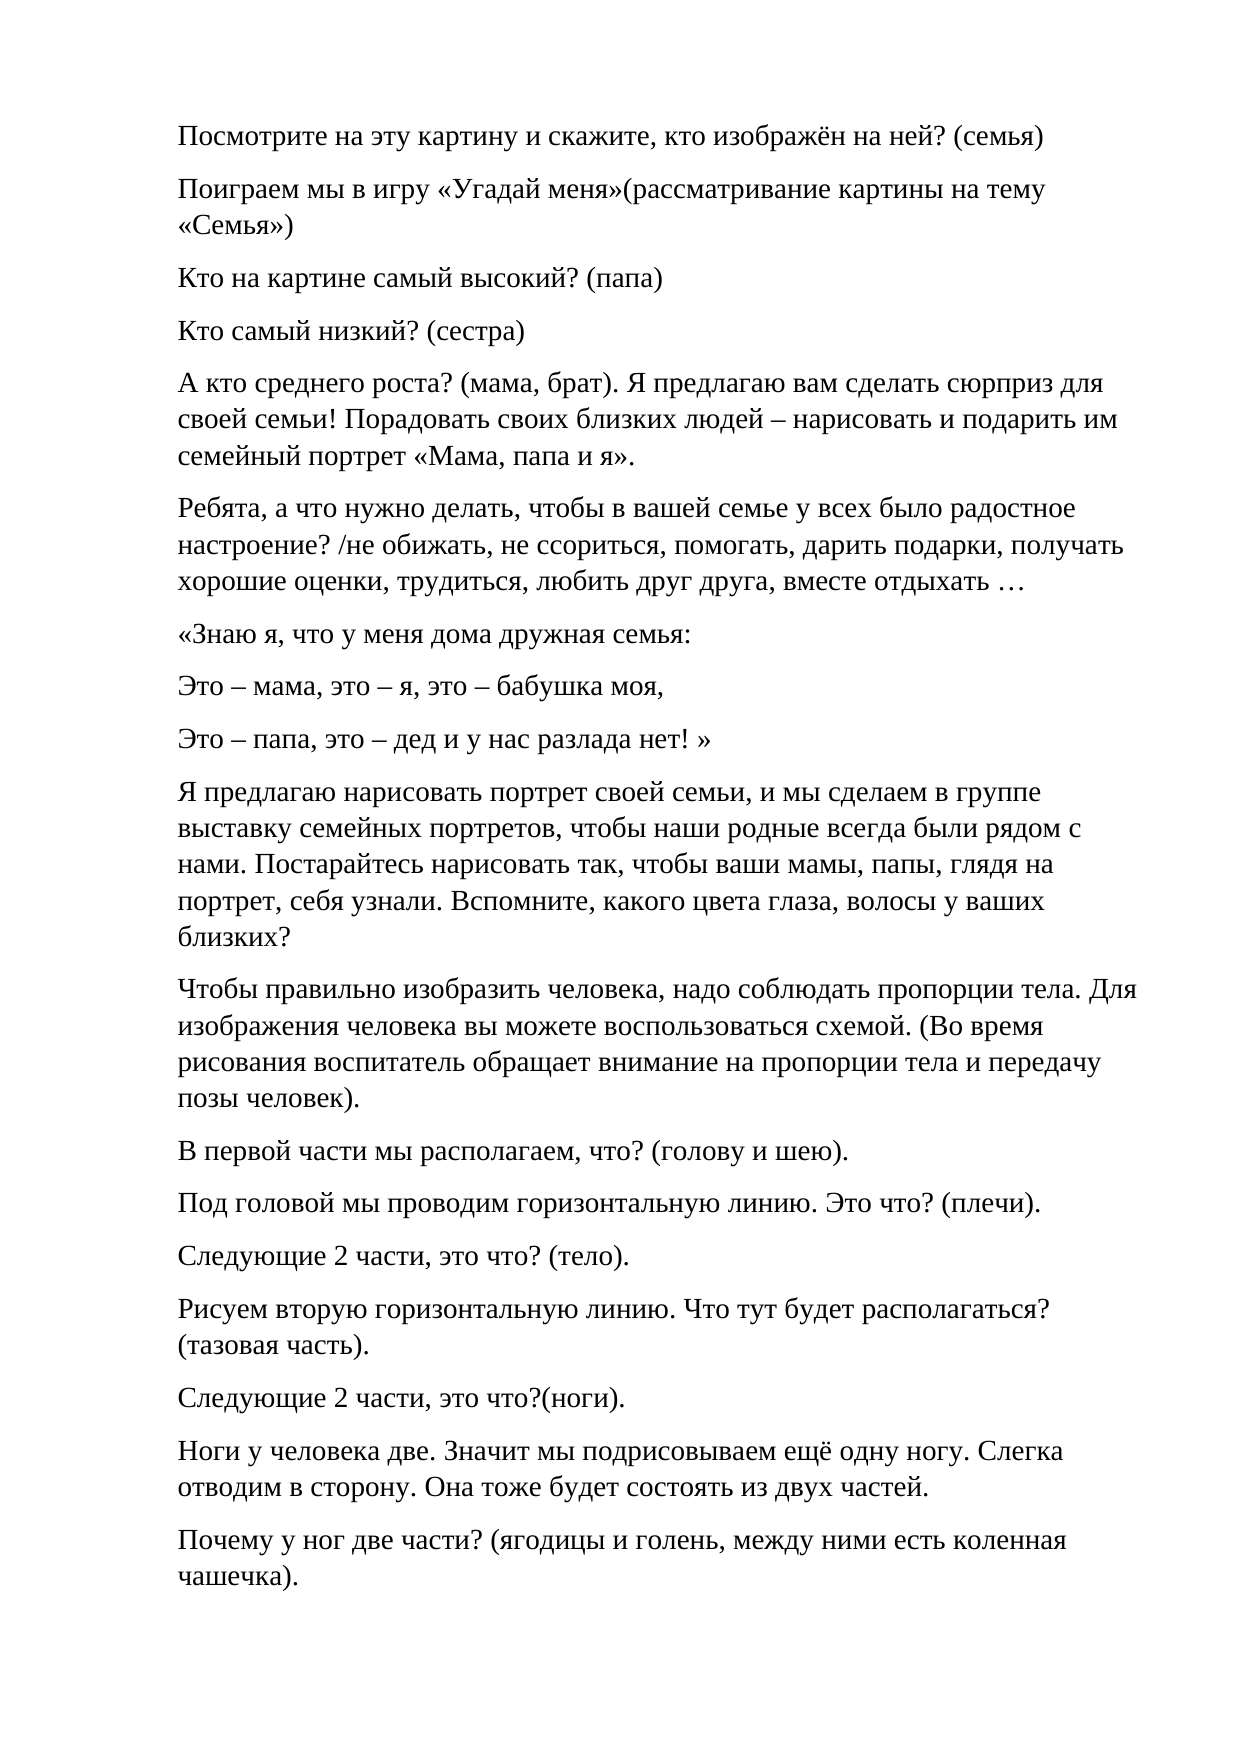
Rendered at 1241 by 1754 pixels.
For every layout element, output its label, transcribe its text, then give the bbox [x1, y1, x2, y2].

text Поиграем мы в игру «Угадай меня»(рассматривание картины на тему «Семья») [177, 171, 1152, 241]
text А кто среднего роста? (мама, брат). Я предлагаю вам сделать сюрприз для своей семьи! Порадовать своих близких людей – нарисовать и подарить им семейный портрет «Мама, папа и я». [177, 366, 1152, 471]
text Это – папа, это – дед и у нас разлада нет! » [177, 721, 1152, 755]
text Это – мама, это – я, это – бабушка моя, [177, 668, 1152, 702]
text Следующие 2 части, это что? (тело). [177, 1238, 1152, 1272]
text Рисуем вторую горизонтальную линию. Что тут будет располагаться? (тазовая часть). [177, 1291, 1152, 1361]
text Почему у ног две части? (ягодицы и голень, между ними есть коленная чашечка). [177, 1522, 1152, 1592]
text Чтобы правильно изобразить человека, надо соблюдать пропорции тела. Для изображения человека вы можете воспользоваться схемой. (Во время рисования воспитатель обращает внимание на пропорции тела и передачу позы человек). [177, 972, 1152, 1113]
text «Знаю я, что у меня дома дружная семья: [177, 616, 1152, 649]
text Посмотрите на эту картину и скажите, кто изображён на ней? (семья) [177, 118, 1152, 152]
text Кто на картине самый высокий? (папа) [177, 260, 1152, 293]
text Под головой мы проводим горизонтальную линию. Это что? (плечи). [177, 1186, 1152, 1219]
text В первой части мы располагаем, что? (голову и шею). [177, 1133, 1152, 1166]
text Ноги у человека две. Значит мы подрисовываем ещё одну ногу. Слегка отводим в сторону. Она тоже будет состоять из двух частей. [177, 1433, 1152, 1503]
text Ребята, а что нужно делать, чтобы в вашей семье у всех было радостное настроение? /не обижать, не ссориться, помогать, дарить подарки, получать хорошие оценки, трудиться, любить друг друга, вместе отдыхать … [177, 491, 1152, 596]
text Я предлагаю нарисовать портрет своей семьи, и мы сделаем в группе выставку семейных портретов, чтобы наши родные всегда были рядом с нами. Постарайтесь нарисовать так, чтобы ваши мамы, папы, глядя на портрет, себя узнали. Вспомните, какого цвета глаза, волосы у ваших близких? [177, 774, 1152, 952]
text Кто самый низкий? (сестра) [177, 313, 1152, 346]
text Следующие 2 части, это что?(ноги). [177, 1380, 1152, 1414]
